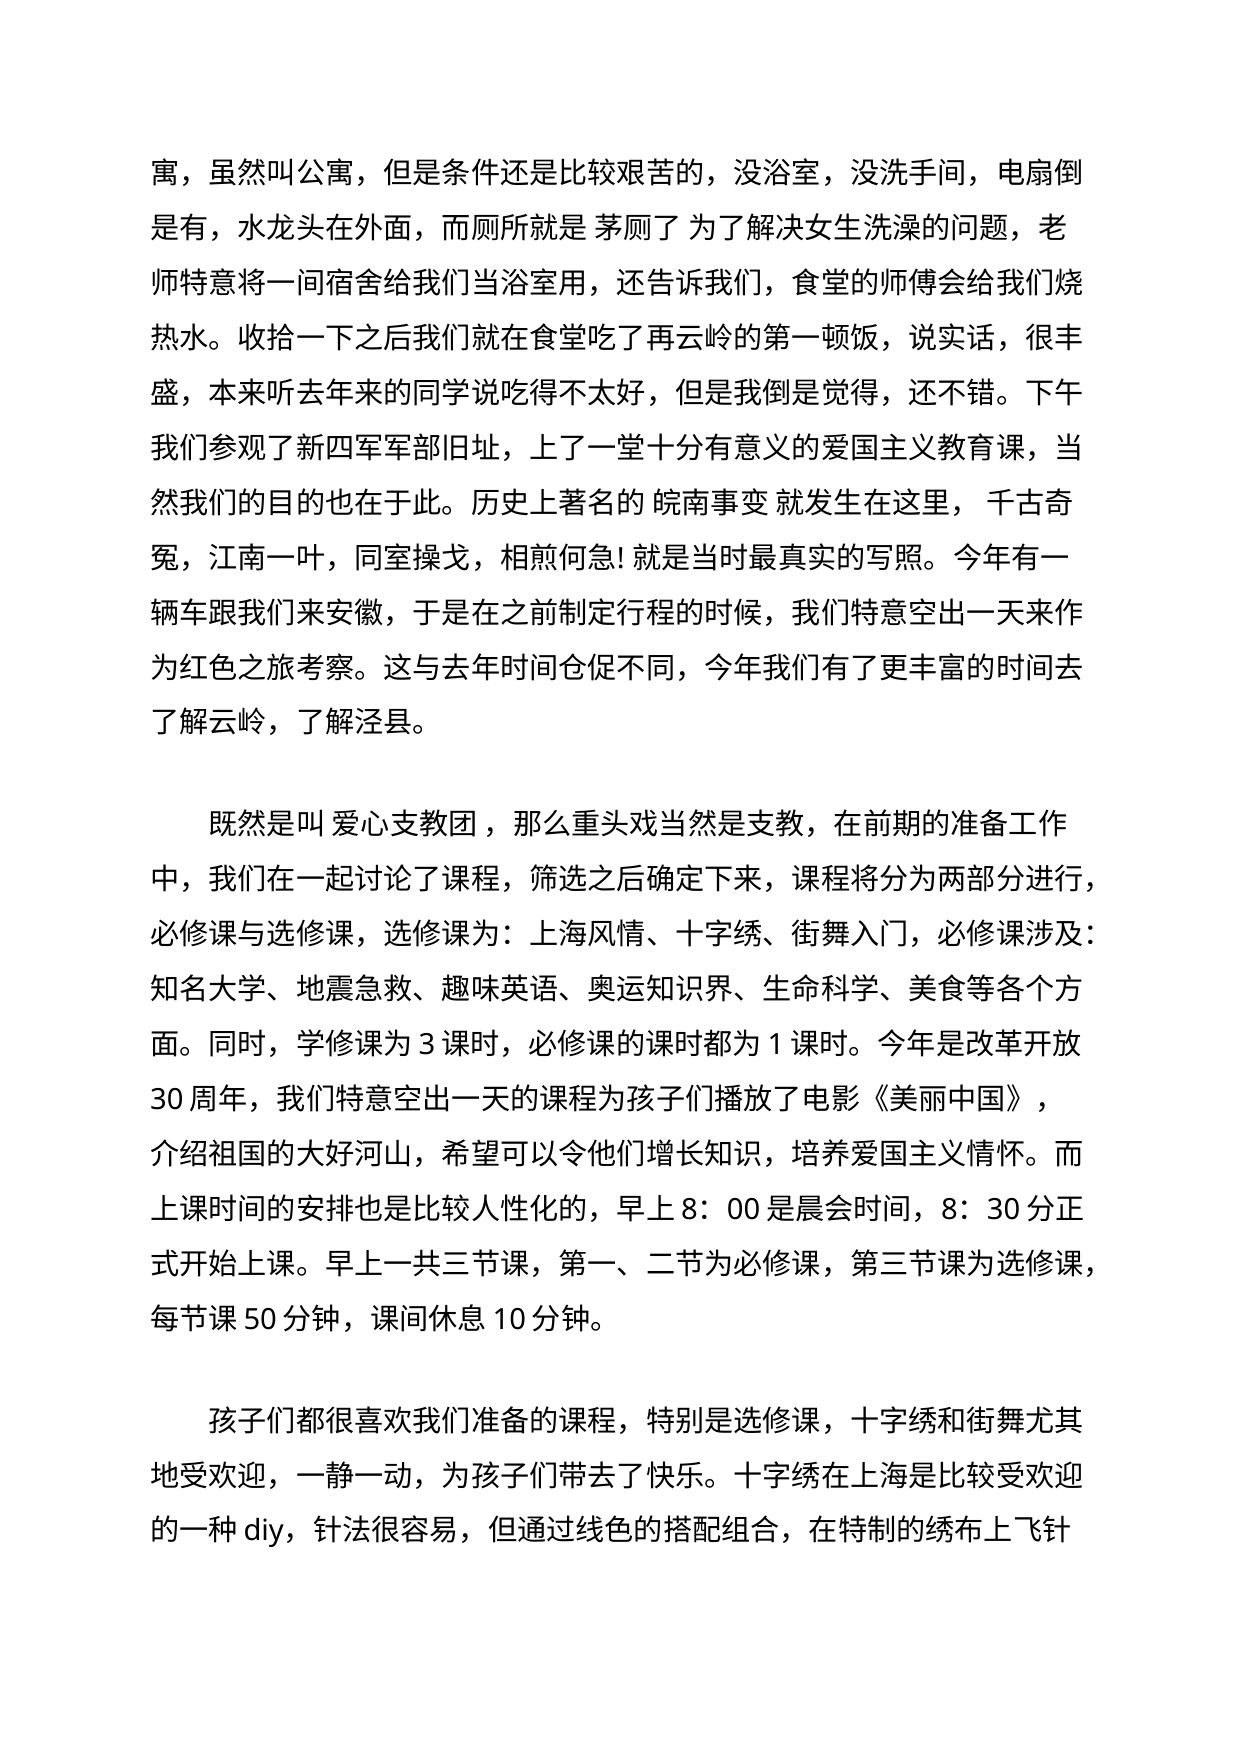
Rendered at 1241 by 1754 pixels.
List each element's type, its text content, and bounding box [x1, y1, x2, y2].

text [150, 1397, 1090, 1549]
text 既然是叫 爱心支教团 ，那么重头戏当然是支教，在前期的准备工作中，我们在一起讨论了课程，筛选之后确定下来，课程将分为两部分进行，必修课与选修课，选修课为：上海风情、十字绣、街舞入门，必修课涉及：知名大学、地震急救、趣味英语、奥运知识界、生命科学、美食等各个方面。同时，学修课为3课时，必修课的课时都为1课时。今年是改革开放30周年，我们特意空出一天的课程为孩子们播放了电影《美丽中国》，介绍祖国的大好河山，希望可以令他们增长知识，培养爱国主义情怀。而上课时间的安排也是比较人性化的，早上8：00是晨会时间，8：30分正式开始上课。早上一共三节课，第一、二节为必修课，第三节课为选修课，每节课50分钟，课间休息10分钟。 [150, 801, 1090, 1338]
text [150, 150, 1090, 741]
